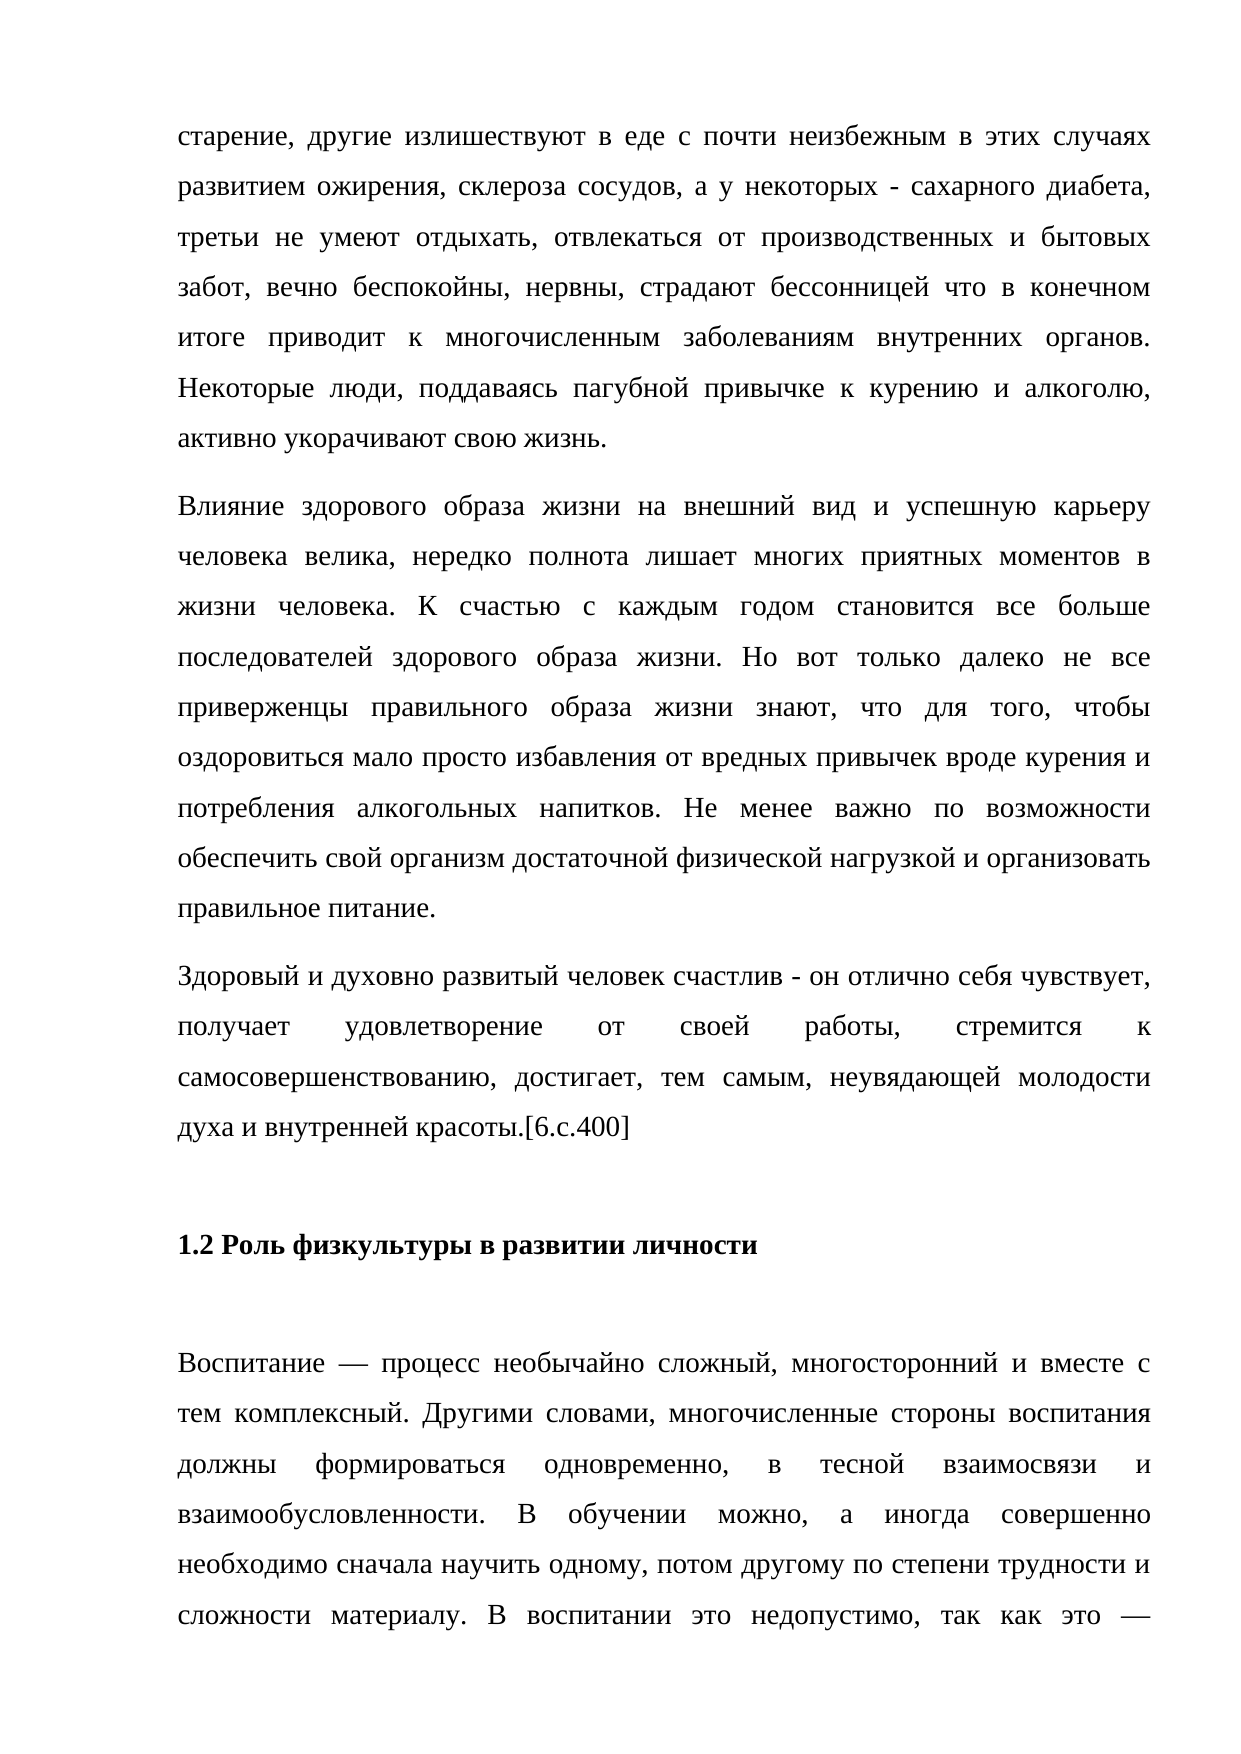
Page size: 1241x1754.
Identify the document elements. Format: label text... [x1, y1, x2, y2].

text Влияние здорового образа жизни на внешний вид и успешную карьеру человека велика, нередко полнота лишает многих приятных моментов в жизни человека. К счастью с каждым годом становится все больше последователей здорового образа жизни. Но вот только далеко не все приверженцы правильного образа жизни знают, что для того, чтобы оздоровиться мало просто избавления от вредных привычек вроде курения и потребления алкогольных напитков. Не менее важно по возможности обеспечить свой организм достаточной физической нагрузкой и организовать правильное питание. [177, 488, 1152, 924]
text 1.2 Роль физкультуры в развитии личности [177, 1227, 1152, 1261]
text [177, 1345, 1152, 1630]
text Здоровый и духовно развитый человек счастлив - он отлично себя чувствует, получает удовлетворение от своей работы, стремится к самосовершенствованию, достигает, тем самым, неувядающей молодости духа и внутренней красоты.[6.с.400] [177, 958, 1152, 1143]
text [177, 118, 1152, 453]
